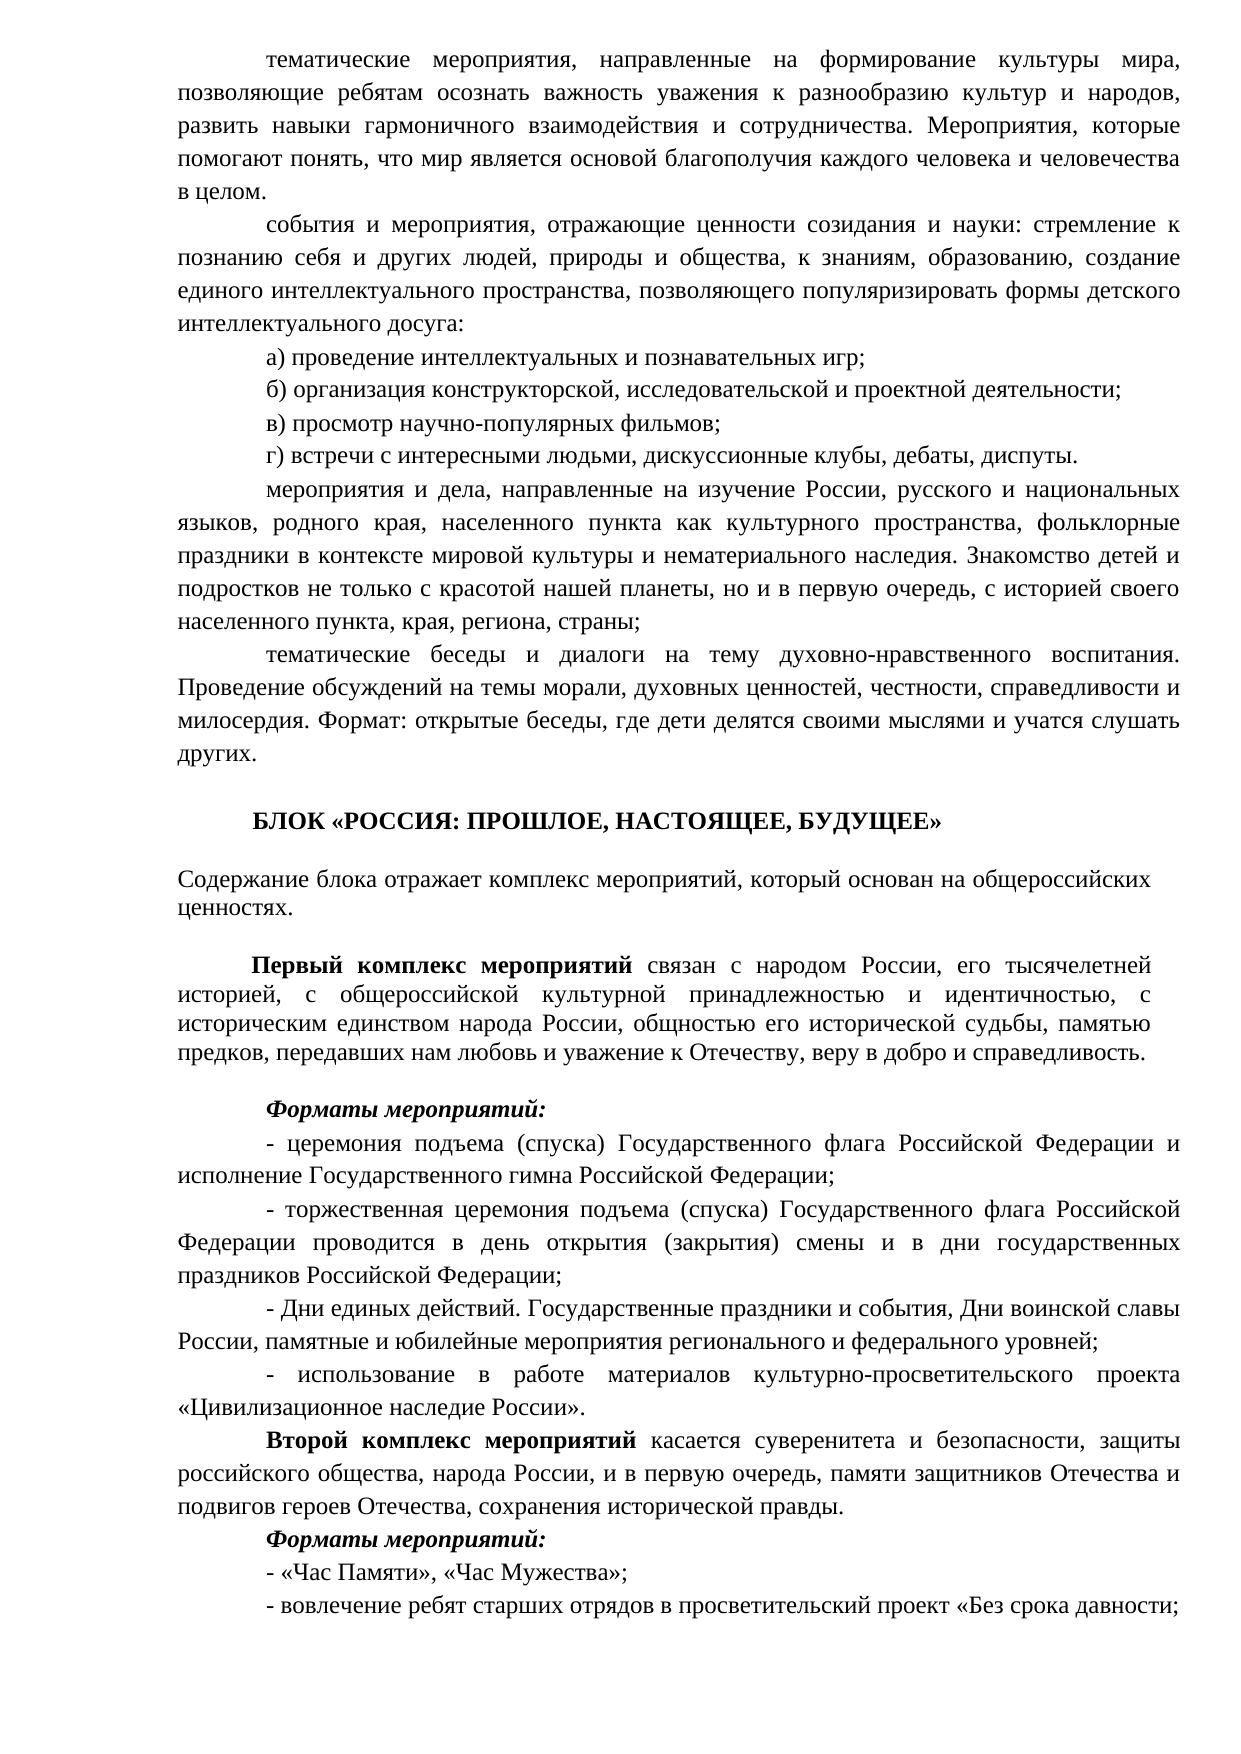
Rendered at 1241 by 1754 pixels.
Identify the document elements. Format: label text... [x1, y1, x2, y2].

text - использование в работе материалов культурно-просветительского проекта «Цивилизационное наследие России». [177, 1359, 1181, 1421]
text Форматы мероприятий: [177, 1524, 1181, 1553]
text - Дни единых действий. Государственные праздники и события, Дни воинской славы России, памятные и юбилейные мероприятия регионального и федерального уровней; [177, 1293, 1181, 1354]
text в) просмотр научно-популярных фильмов; [177, 408, 1181, 436]
text - торжественная церемония подъема (спуска) Государственного флага Российской Федерации проводится в день открытия (закрытия) смены и в дни государственных праздников Российской Федерации; [177, 1194, 1181, 1288]
text г) встречи с интересными людьми, дискуссионные клубы, дебаты, диспуты. [177, 441, 1181, 469]
text мероприятия и дела, направленные на изучение России, русского и национальных языков, родного края, населенного пункта как культурного пространства, фольклорные праздники в контексте мировой культуры и нематериального наследия. Знакомство детей и подростков не только с красотой нашей планеты, но и в первую очередь, с историей своего населенного пункта, края, региона, страны; [177, 474, 1181, 634]
text Первый комплекс мероприятий связан с народом России, его тысячелетней историей, с общероссийской культурной принадлежностью и идентичностью, с историческим единством народа России, общностью его исторической судьбы, памятью предков, передавших нам любовь и уважение к Отечеству, веру в добро и справедливость. [177, 950, 1152, 1065]
text - вовлечение ребят старших отрядов в просветительский проект «Без срока давности; [177, 1590, 1181, 1619]
text Второй комплекс мероприятий касается суверенитета и безопасности, защиты российского общества, народа России, и в первую очередь, памяти защитников Отечества и подвигов героев Отечества, сохранения исторической правды. [177, 1425, 1181, 1519]
text б) организация конструкторской, исследовательской и проектной деятельности; [177, 374, 1181, 403]
text а) проведение интеллектуальных и познавательных игр; [177, 342, 1181, 370]
text БЛОК «РОССИЯ: ПРОШЛОЕ, НАСТОЯЩЕЕ, БУДУЩЕЕ» [252, 806, 1152, 834]
text тематические беседы и диалоги на тему духовно-нравственного воспитания. Проведение обсуждений на темы морали, духовных ценностей, честности, справедливости и милосердия. Формат: открытые беседы, где дети делятся своими мыслями и учатся слушать других. [177, 639, 1181, 767]
text Форматы мероприятий: [177, 1094, 1181, 1123]
text - церемония подъема (спуска) Государственного флага Российской Федерации и исполнение Государственного гимна Российской Федерации; [177, 1128, 1181, 1189]
text - «Час Памяти», «Час Мужества»; [177, 1557, 1181, 1586]
text тематические мероприятия, направленные на формирование культуры мира, позволяющие ребятам осознать важность уважения к разнообразию культур и народов, развить навыки гармоничного взаимодействия и сотрудничества. Мероприятия, которые помогают понять, что мир является основой благополучия каждого человека и человечества в целом. [177, 44, 1181, 205]
text события и мероприятия, отражающие ценности созидания и науки: стремление к познанию себя и других людей, природы и общества, к знаниям, образованию, создание единого интеллектуального пространства, позволяющего популяризировать формы детского интеллектуального досуга: [177, 209, 1181, 337]
text Содержание блока отражает комплекс мероприятий, который основан на общероссийских ценностях. [177, 864, 1152, 921]
